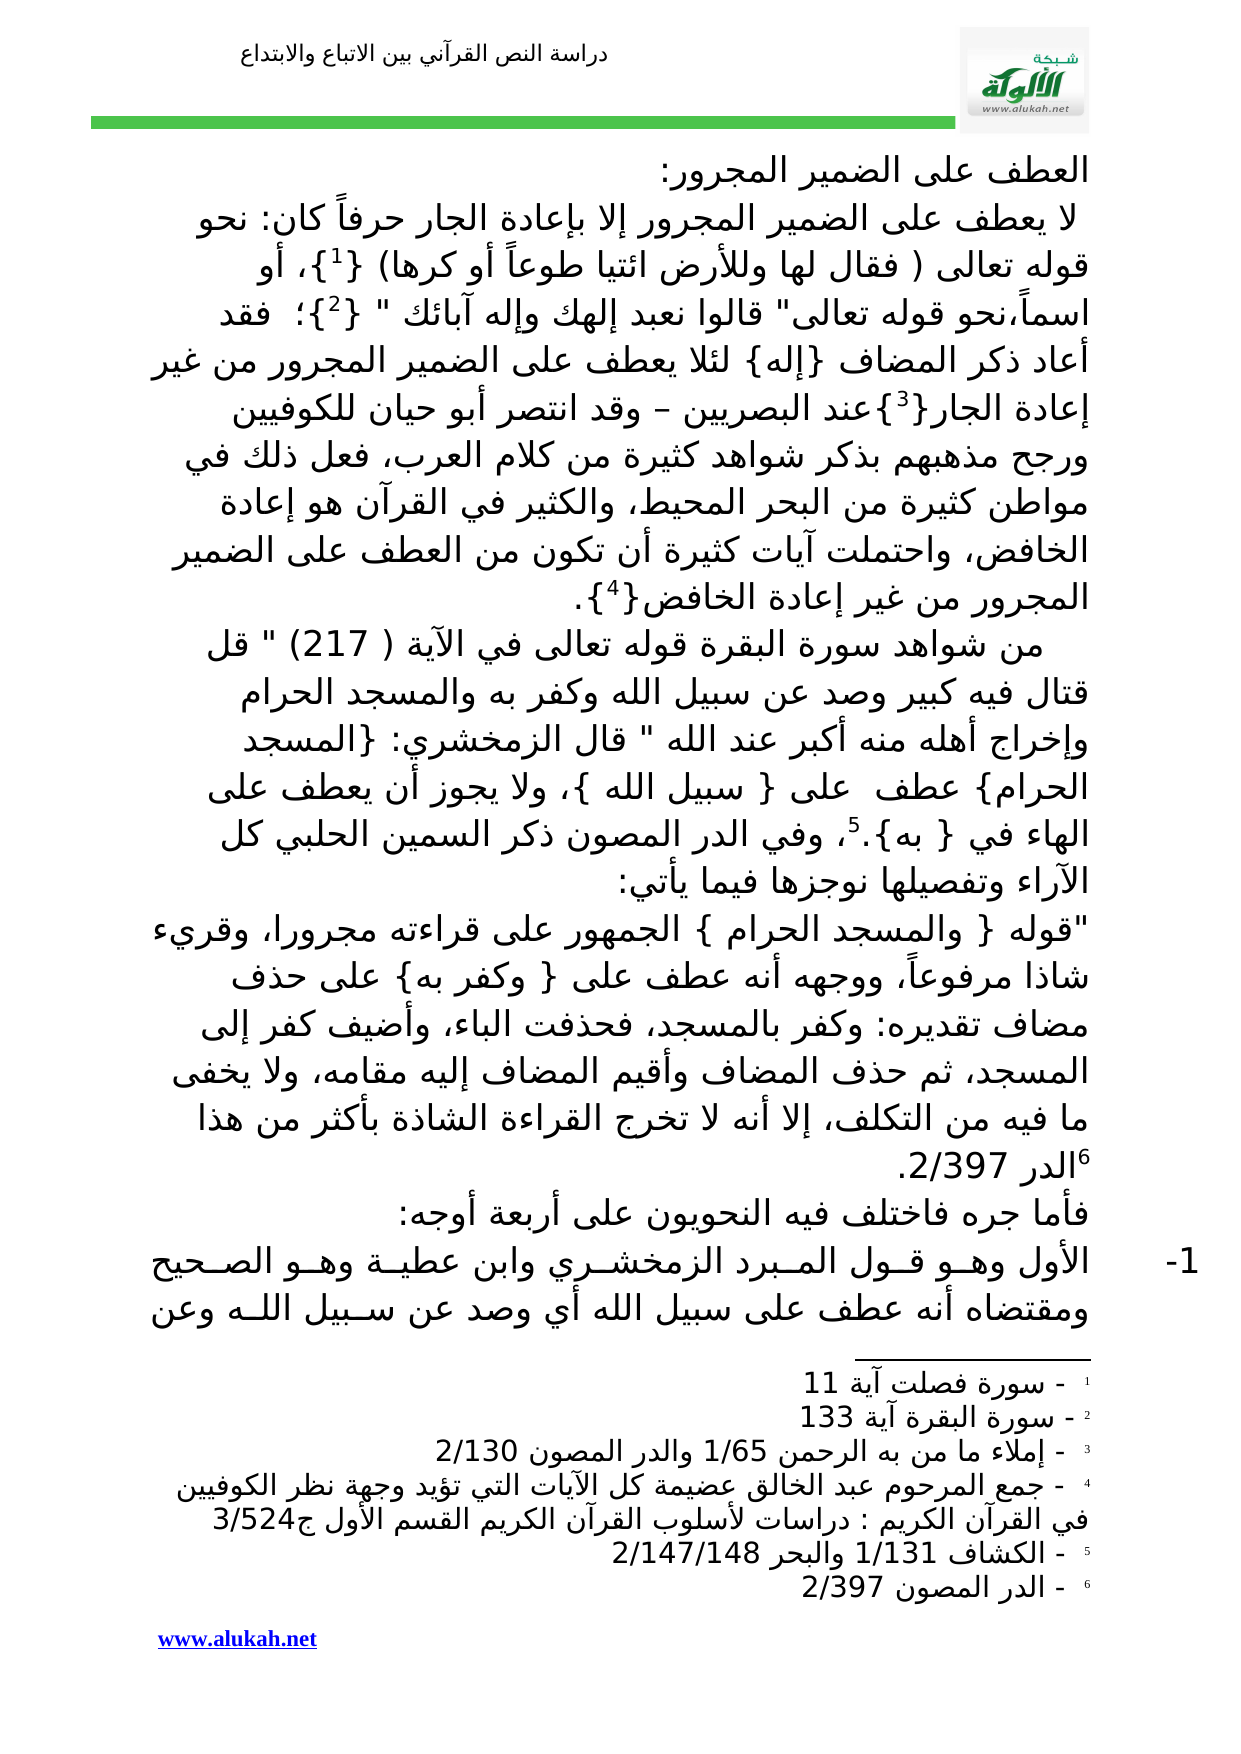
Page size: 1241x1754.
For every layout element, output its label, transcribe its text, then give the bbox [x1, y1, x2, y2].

text "قوله { والمسجد الحرام } الجمهور على قراءته مجرورا، وقريء شاذا مرفوعاً، ووجهه أنه عطف على { وكفر به} على حذف مضاف تقديره: وكفر بالمسجد، فحذفت الباء، وأضيف كفر إلى المسجد، ثم حذف المضاف وأقيم المضاف إليه مقامه، ولا يخفى ما فيه من التكلف، إلا أنه لا تخرج القراءة الشاذة بأكثر من هذا الدر 2/397. [150, 908, 1090, 1187]
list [150, 1240, 1165, 1329]
text فأما جره فاختلف فيه النحويون على أربعة أوجه: [150, 1193, 1090, 1234]
text من شواهد سورة البقرة قوله تعالى في الآية ( 217) " قل قتال فيه كبير وصد عن سبيل الله وكفر به والمسجد الحرام وإخراج أهله منه أكبر عند الله " قال الزمخشري: {المسجد الحرام} عطف على { سبيل الله }، ولا يجوز أن يعطف على الهاء في { به}.، وفي الدر المصون ذكر السمين الحلبي كل الآراء وتفصيلها نوجزها فيما يأتي: [150, 624, 1090, 902]
text العطف على الضمير المجرور: [150, 150, 1090, 191]
text لا يعطف على الضمير المجرور إلا بإعادة الجار حرفاً كان: نحو قوله تعالى ( فقال لها وللأرض ائتيا طوعاً أو كرها) {}، أو اسماً،نحو قوله تعالى" قالوا نعبد إلهك وإله آبائك " {}؛ فقد أعاد ذكر المضاف {إله} لئلا يعطف على الضمير المجرور من غير إعادة الجار{}عند البصريين – وقد انتصر أبو حيان للكوفيين ورجح مذهبهم بذكر شواهد كثيرة من كلام العرب، فعل ذلك في مواطن كثيرة من البحر المحيط، والكثير في القرآن هو إعادة الخافض، واحتملت آيات كثيرة أن تكون من العطف على الضمير المجرور من غير إعادة الخافض{}. [150, 197, 1090, 618]
